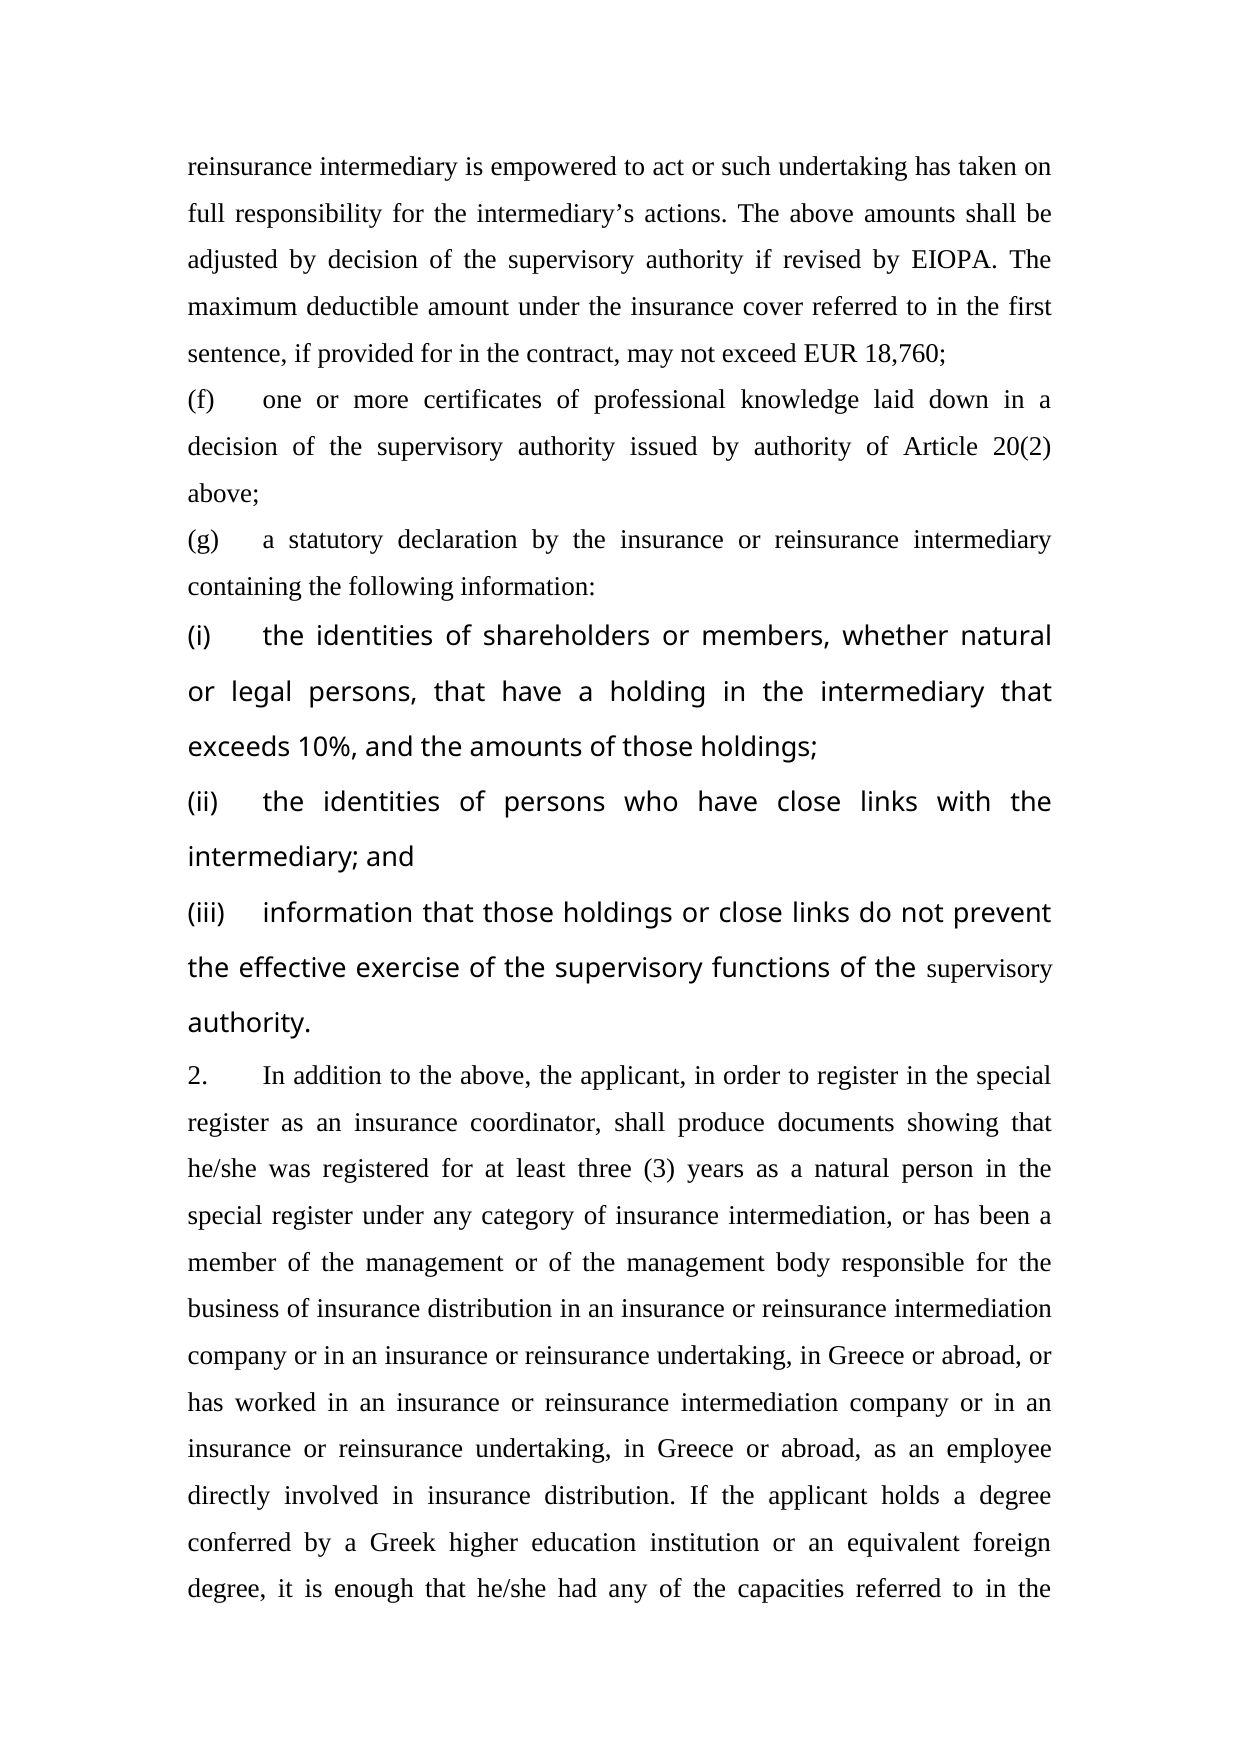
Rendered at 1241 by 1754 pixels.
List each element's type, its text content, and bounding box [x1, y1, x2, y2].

text (i) the identities of shareholders or members, whether natural or legal persons, that have a holding in the intermediary that exceeds 10%, and the amounts of those holdings; [187, 617, 1053, 764]
text (f) one or more certificates of professional knowledge laid down in a decision of the supervisory authority issued by authority of Article 20(2) above; [187, 383, 1053, 508]
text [187, 150, 1053, 368]
text (g) a statutory declaration by the insurance or reinsurance intermediary containing the following information: [187, 523, 1053, 601]
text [187, 1059, 1053, 1604]
text (iii) information that those holdings or close links do not prevent the effective exercise of the supervisory functions of the supervisory authority. [187, 893, 1053, 1041]
text (ii) the identities of persons who have close links with the intermediary; and [187, 783, 1053, 875]
